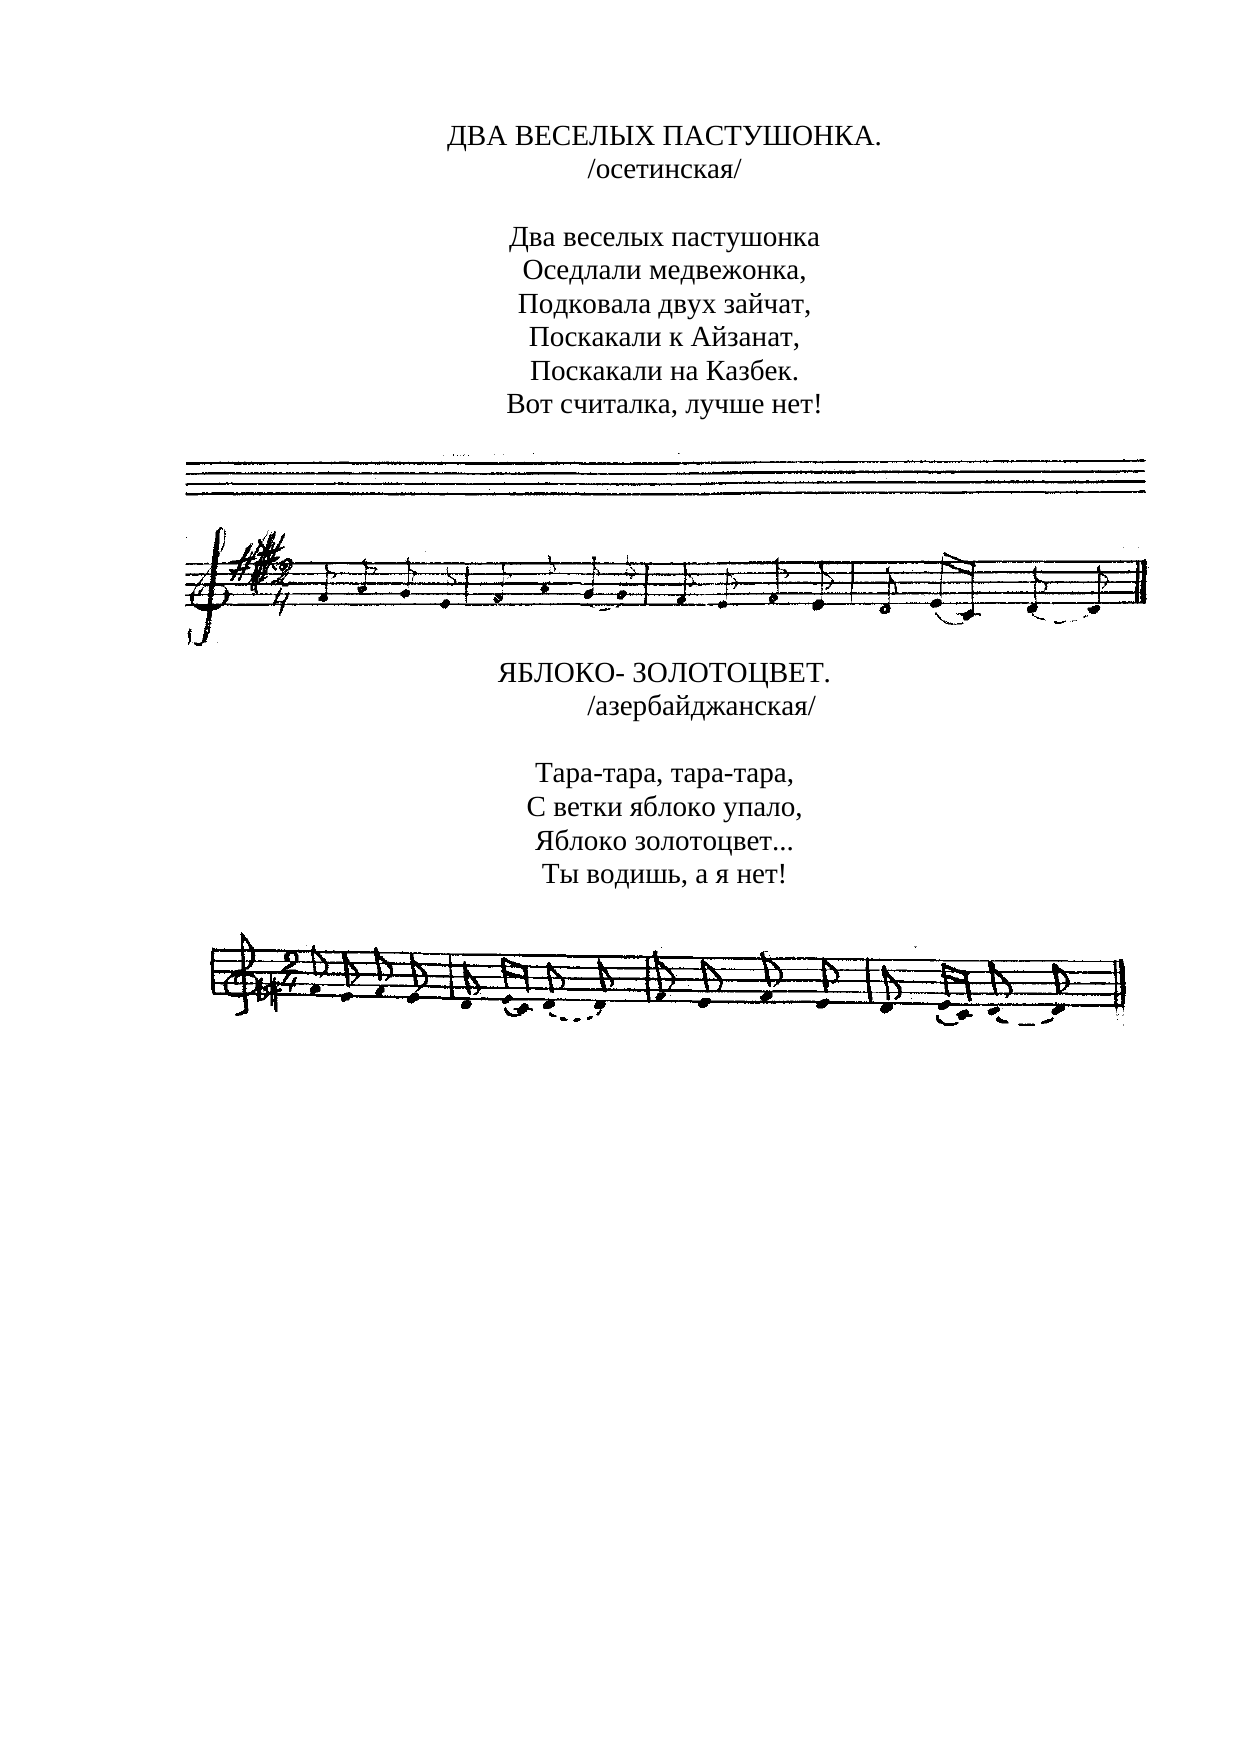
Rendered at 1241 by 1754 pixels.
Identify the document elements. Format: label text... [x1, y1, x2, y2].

text С ветки яблоко упало, [177, 789, 1152, 823]
text Тара-тара, тара-тара, [177, 756, 1152, 789]
text Оседлали медвежонка, [177, 252, 1152, 286]
text Два веселых пастушонка [177, 219, 1152, 252]
text /осетинская/ [177, 152, 1152, 185]
text Подковала двух зайчат, [177, 286, 1152, 319]
text Поскакали к Айзанат, [177, 319, 1152, 353]
text Вот считалка, лучше нет! [177, 386, 1152, 420]
text Яблоко золотоцвет... [177, 823, 1152, 856]
picture [177, 453, 1152, 655]
text ДВА ВЕСЕЛЫХ ПАСТУШОНКА. [177, 118, 1152, 152]
text Ты водишь, а я нет! [177, 856, 1152, 890]
text ЯБЛОКО- ЗОЛОТОЦВЕТ. /азербайджанская/ [177, 655, 1152, 722]
picture [177, 923, 1152, 1039]
text Поскакали на Казбек. [177, 353, 1152, 386]
